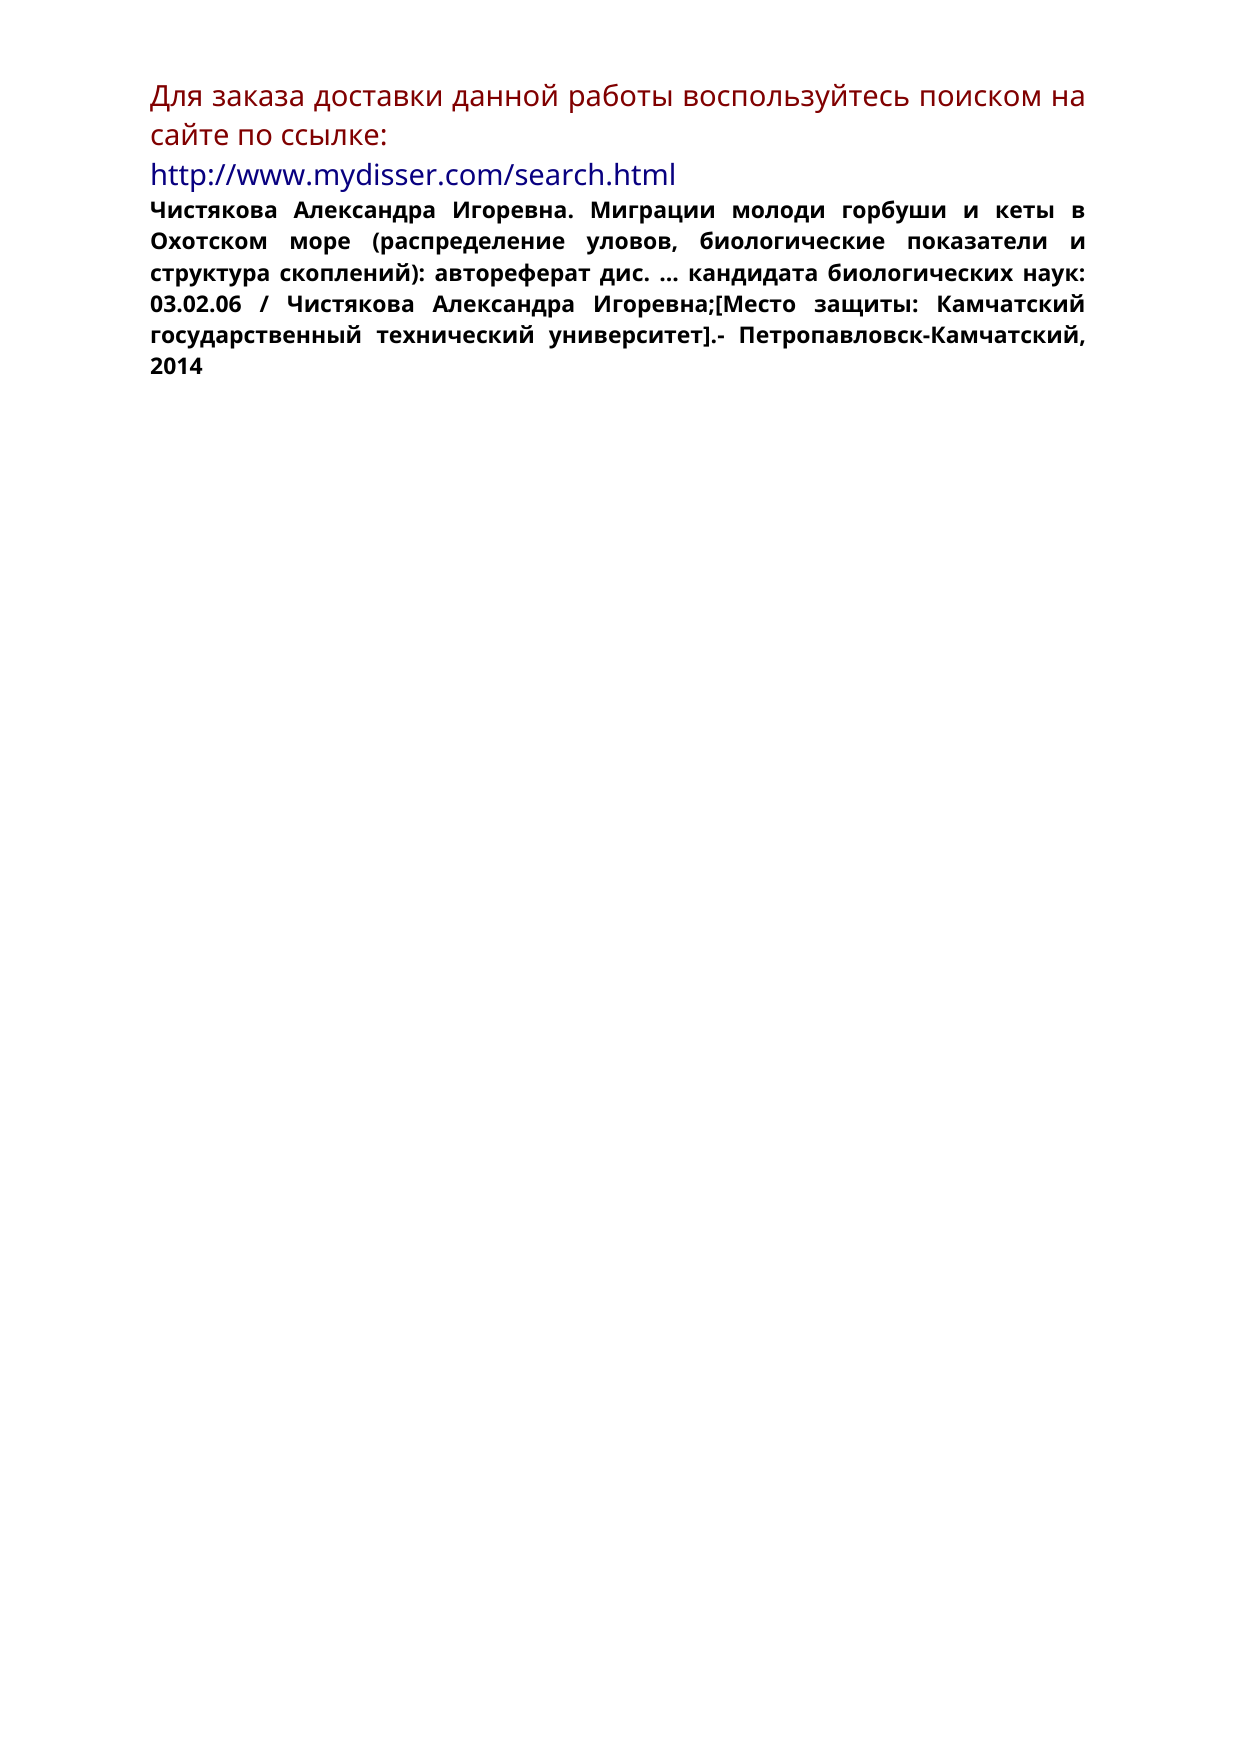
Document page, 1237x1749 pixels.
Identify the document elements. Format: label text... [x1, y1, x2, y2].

text Чистякова Александра Игоревна. Миграции молоди горбуши и кеты в Охотском море (распределение уловов, биологические показатели и структура скоплений): автореферат дис. ... кандидата биологических наук: 03.02.06 / Чистякова Александра Игоревна;[Место защиты: Камчатский государственный технический университет].- Петропавловск-Камчатский, 2014 [150, 194, 1086, 382]
